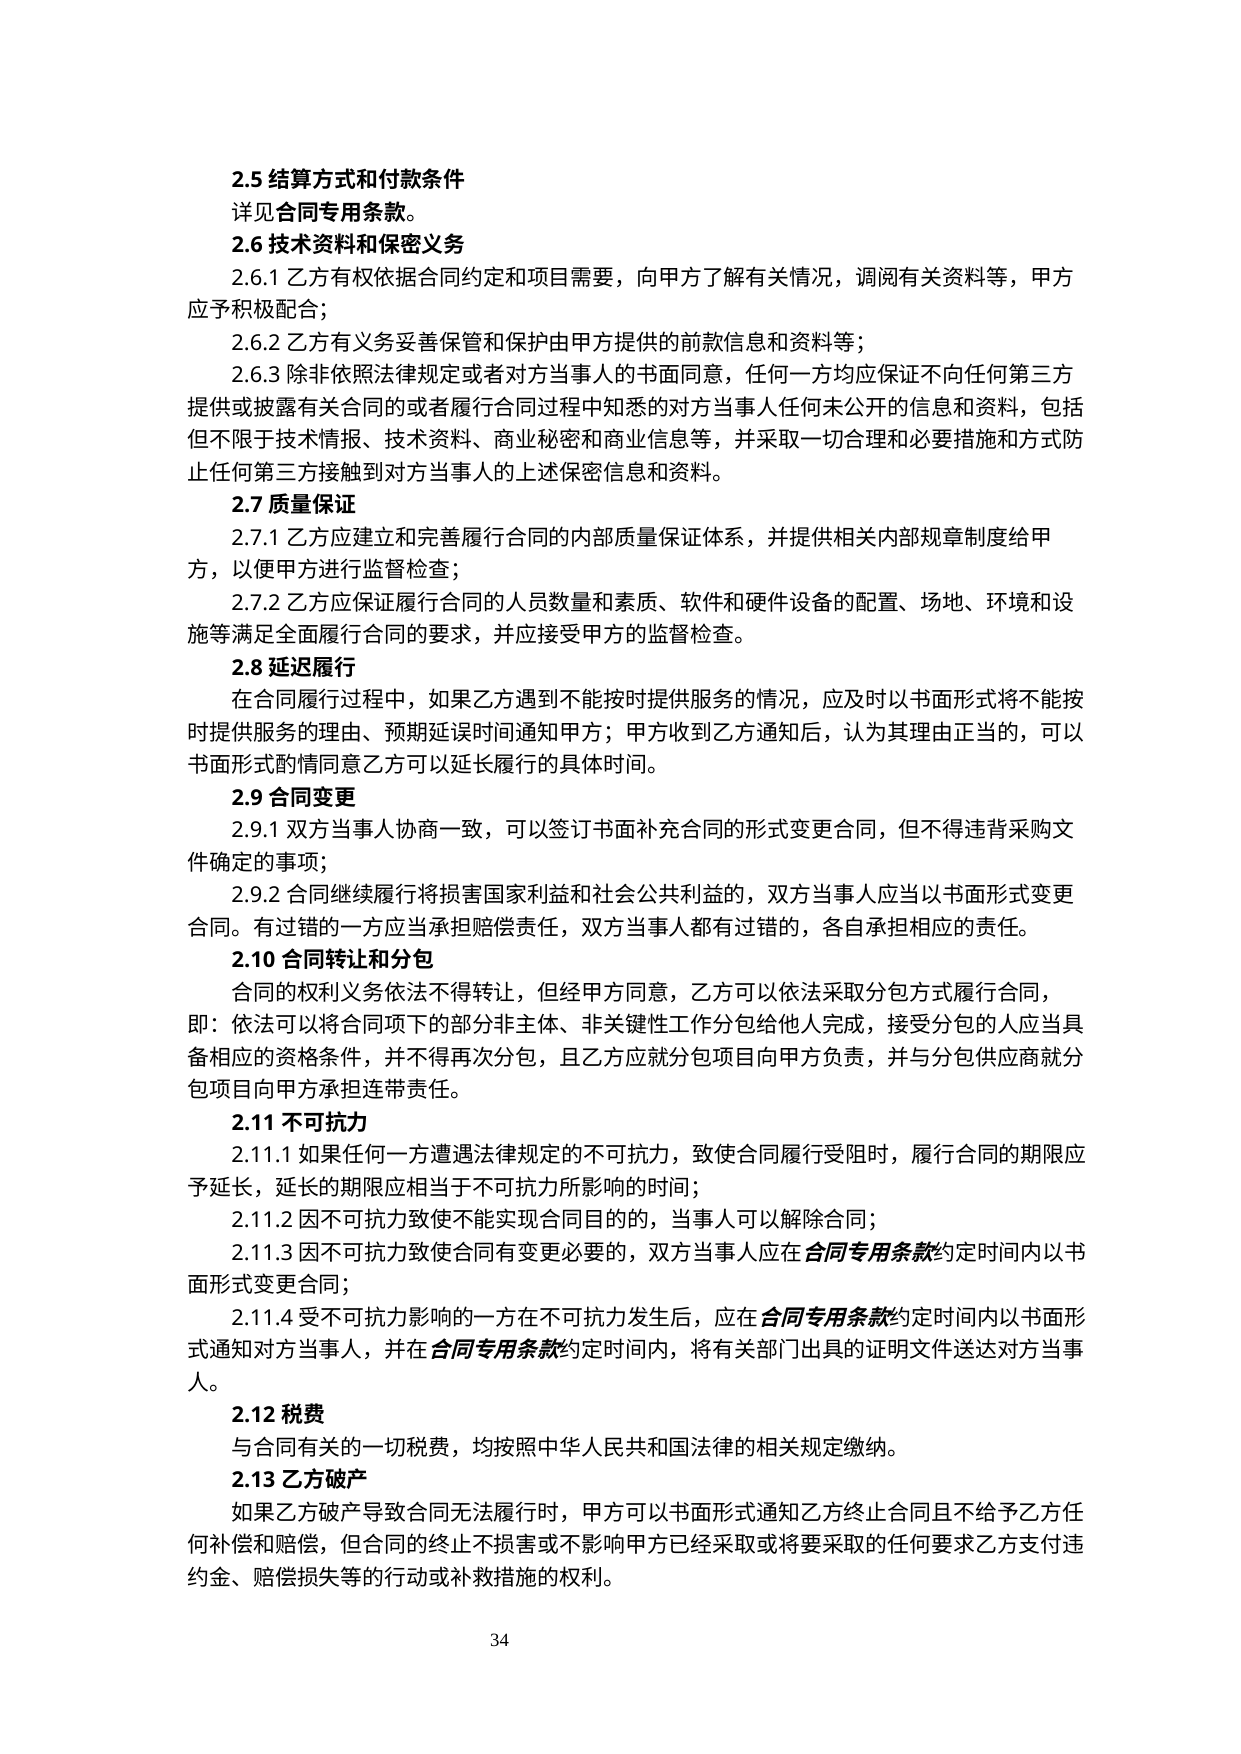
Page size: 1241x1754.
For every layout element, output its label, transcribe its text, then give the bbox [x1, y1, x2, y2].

text 2.6.2 乙方有义务妥善保管和保护由甲方提供的前款信息和资料等； [187, 324, 1093, 357]
text 2.11.2 因不可抗力致使不能实现合同目的的，当事人可以解除合同； [187, 1202, 1093, 1234]
text 2.11.3 因不可抗力致使合同有变更必要的，双方当事人应在合同专用条款约定时间内以书面形式变更合同； [187, 1234, 1093, 1299]
text 2.6 技术资料和保密义务 [187, 227, 1093, 259]
text 2.9 合同变更 [187, 779, 1093, 812]
text 2.10 合同转让和分包 [187, 942, 1093, 974]
text 2.11 不可抗力 [187, 1104, 1093, 1137]
text 2.7.2 乙方应保证履行合同的人员数量和素质、软件和硬件设备的配置、场地、环境和设施等满足全面履行合同的要求，并应接受甲方的监督检查。 [187, 584, 1093, 649]
text 如果乙方破产导致合同无法履行时，甲方可以书面形式通知乙方终止合同且不给予乙方任何补偿和赔偿，但合同的终止不损害或不影响甲方已经采取或将要采取的任何要求乙方支付违约金、赔偿损失等的行动或补救措施的权利。 [187, 1494, 1093, 1592]
text 与合同有关的一切税费，均按照中华人民共和国法律的相关规定缴纳。 [187, 1429, 1093, 1462]
text 2.6.3 除非依照法律规定或者对方当事人的书面同意，任何一方均应保证不向任何第三方提供或披露有关合同的或者履行合同过程中知悉的对方当事人任何未公开的信息和资料，包括但不限于技术情报、技术资料、商业秘密和商业信息等，并采取一切合理和必要措施和方式防止任何第三方接触到对方当事人的上述保密信息和资料。 [187, 357, 1093, 487]
text 2.11.4 受不可抗力影响的一方在不可抗力发生后，应在合同专用条款约定时间内以书面形式通知对方当事人，并在合同专用条款约定时间内，将有关部门出具的证明文件送达对方当事人。 [187, 1299, 1093, 1397]
text 2.7 质量保证 [187, 487, 1093, 519]
text 2.9.1 双方当事人协商一致，可以签订书面补充合同的形式变更合同，但不得违背采购文件确定的事项； [187, 812, 1093, 877]
text 2.8 延迟履行 [187, 649, 1093, 682]
text 2.9.2 合同继续履行将损害国家利益和社会公共利益的，双方当事人应当以书面形式变更合同。有过错的一方应当承担赔偿责任，双方当事人都有过错的，各自承担相应的责任。 [187, 877, 1093, 942]
text 2.11.1 如果任何一方遭遇法律规定的不可抗力，致使合同履行受阻时，履行合同的期限应予延长，延长的期限应相当于不可抗力所影响的时间； [187, 1137, 1093, 1202]
text 2.7.1 乙方应建立和完善履行合同的内部质量保证体系，并提供相关内部规章制度给甲方，以便甲方进行监督检查； [187, 519, 1093, 584]
text 合同的权利义务依法不得转让，但经甲方同意，乙方可以依法采取分包方式履行合同，即：依法可以将合同项下的部分非主体、非关键性工作分包给他人完成，接受分包的人应当具备相应的资格条件，并不得再次分包，且乙方应就分包项目向甲方负责，并与分包供应商就分包项目向甲方承担连带责任。 [187, 974, 1093, 1104]
text 2.6.1 乙方有权依据合同约定和项目需要，向甲方了解有关情况，调阅有关资料等，甲方应予积极配合； [187, 259, 1093, 324]
text 2.13 乙方破产 [187, 1462, 1093, 1494]
text 详见合同专用条款。 [187, 194, 1093, 227]
text 2.12 税费 [187, 1397, 1093, 1429]
text 2.5 结算方式和付款条件 [187, 162, 1093, 194]
text 在合同履行过程中，如果乙方遇到不能按时提供服务的情况，应及时以书面形式将不能按时提供服务的理由、预期延误时间通知甲方；甲方收到乙方通知后，认为其理由正当的，可以书面形式酌情同意乙方可以延长履行的具体时间。 [187, 682, 1093, 779]
